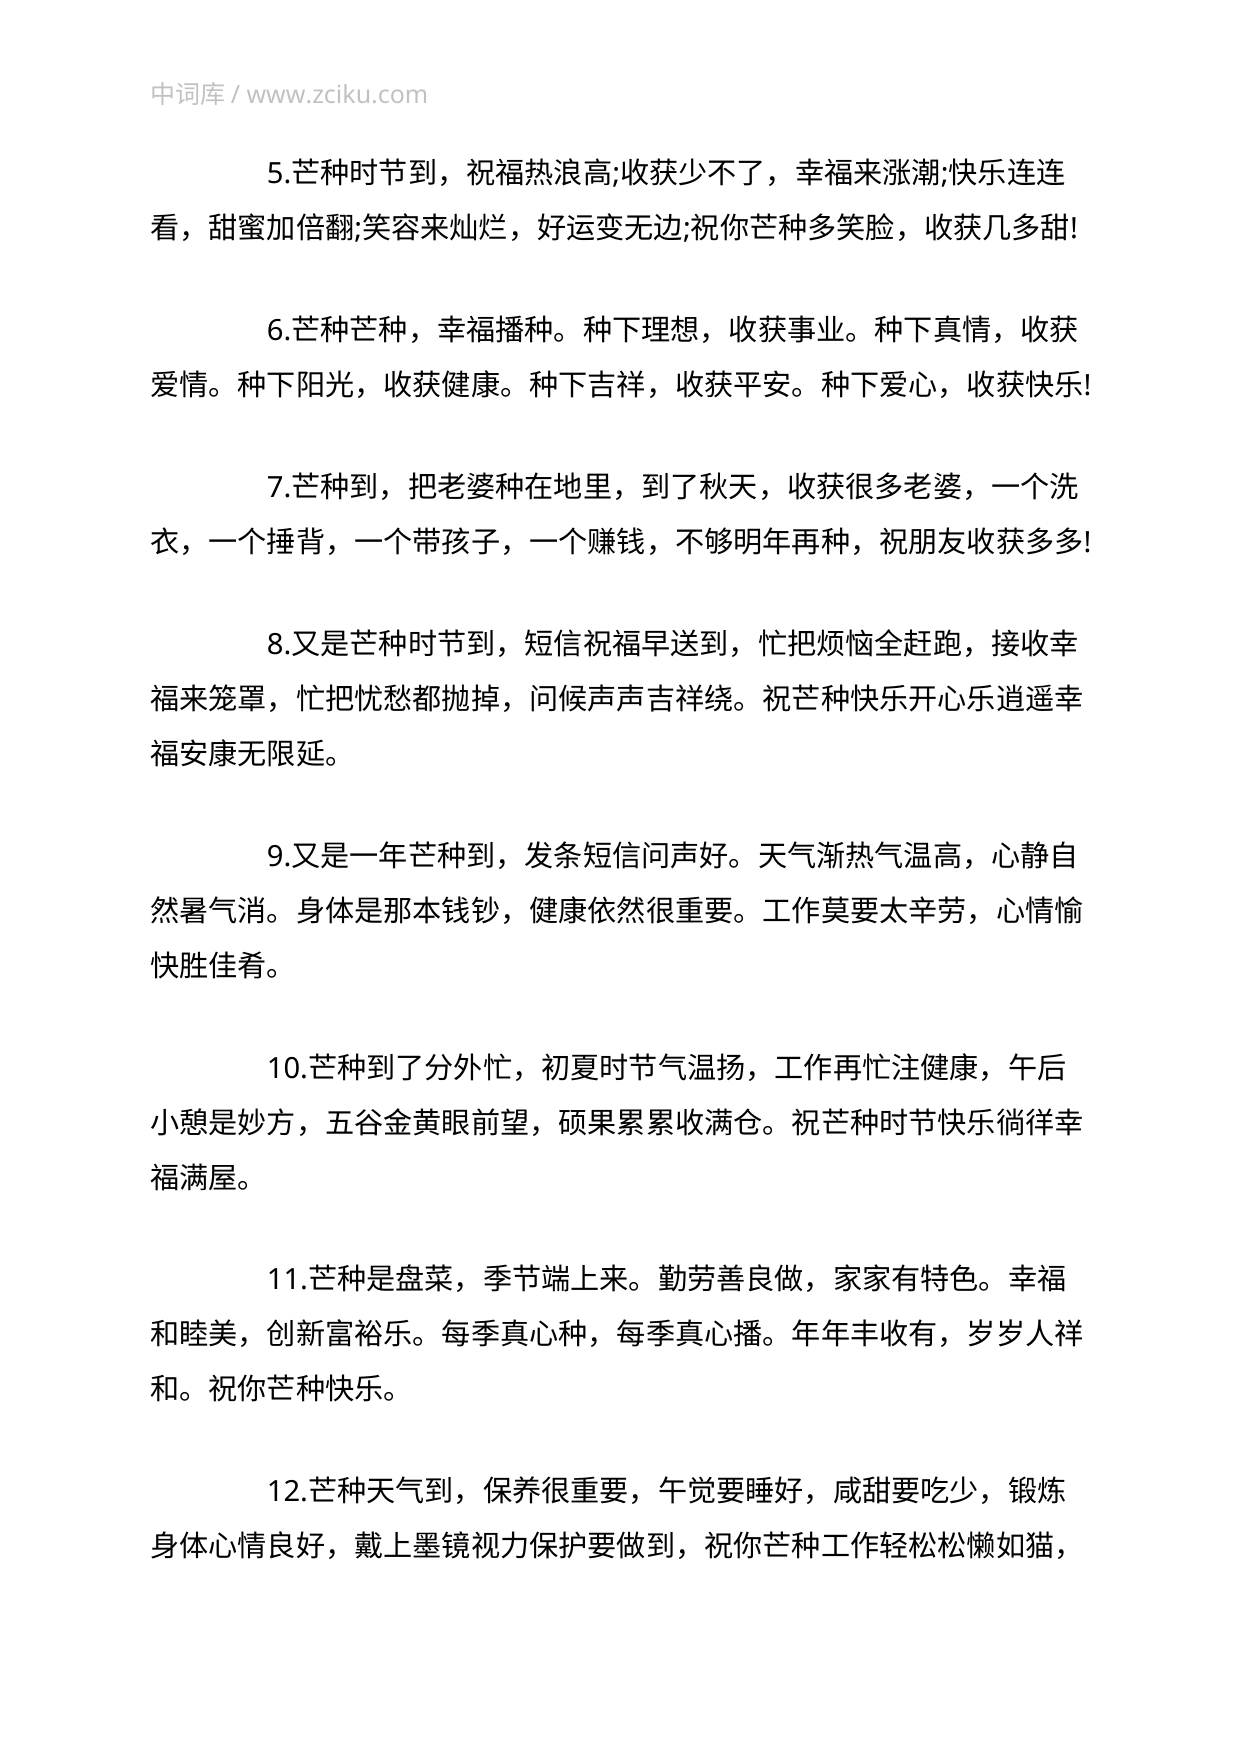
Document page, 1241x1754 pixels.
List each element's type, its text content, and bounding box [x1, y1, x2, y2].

text 10.芒种到了分外忙，初夏时节气温扬，工作再忙注健康，午后小憩是妙方，五谷金黄眼前望，硕果累累收满仓。祝芒种时节快乐徜徉幸福满屋。 [150, 1044, 1090, 1196]
text 9.又是一年芒种到，发条短信问声好。天气渐热气温高，心静自然暑气消。身体是那本钱钞，健康依然很重要。工作莫要太辛劳，心情愉快胜佳肴。 [150, 833, 1090, 985]
text 6.芒种芒种，幸福播种。种下理想，收获事业。种下真情，收获爱情。种下阳光，收获健康。种下吉祥，收获平安。种下爱心，收获快乐! [150, 307, 1090, 404]
text 5.芒种时节到，祝福热浪高;收获少不了，幸福来涨潮;快乐连连看，甜蜜加倍翻;笑容来灿烂，好运变无边;祝你芒种多笑脸，收获几多甜! [150, 150, 1090, 247]
text 11.芒种是盘菜，季节端上来。勤劳善良做，家家有特色。幸福和睦美，创新富裕乐。每季真心种，每季真心播。年年丰收有，岁岁人祥和。祝你芒种快乐。 [150, 1256, 1090, 1408]
text 7.芒种到，把老婆种在地里，到了秋天，收获很多老婆，一个洗衣，一个捶背，一个带孩子，一个赚钱，不够明年再种，祝朋友收获多多! [150, 464, 1090, 561]
text 8.又是芒种时节到，短信祝福早送到，忙把烦恼全赶跑，接收幸福来笼罩，忙把忧愁都抛掉，问候声声吉祥绕。祝芒种快乐开心乐逍遥幸福安康无限延。 [150, 621, 1090, 773]
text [150, 1468, 1090, 1565]
